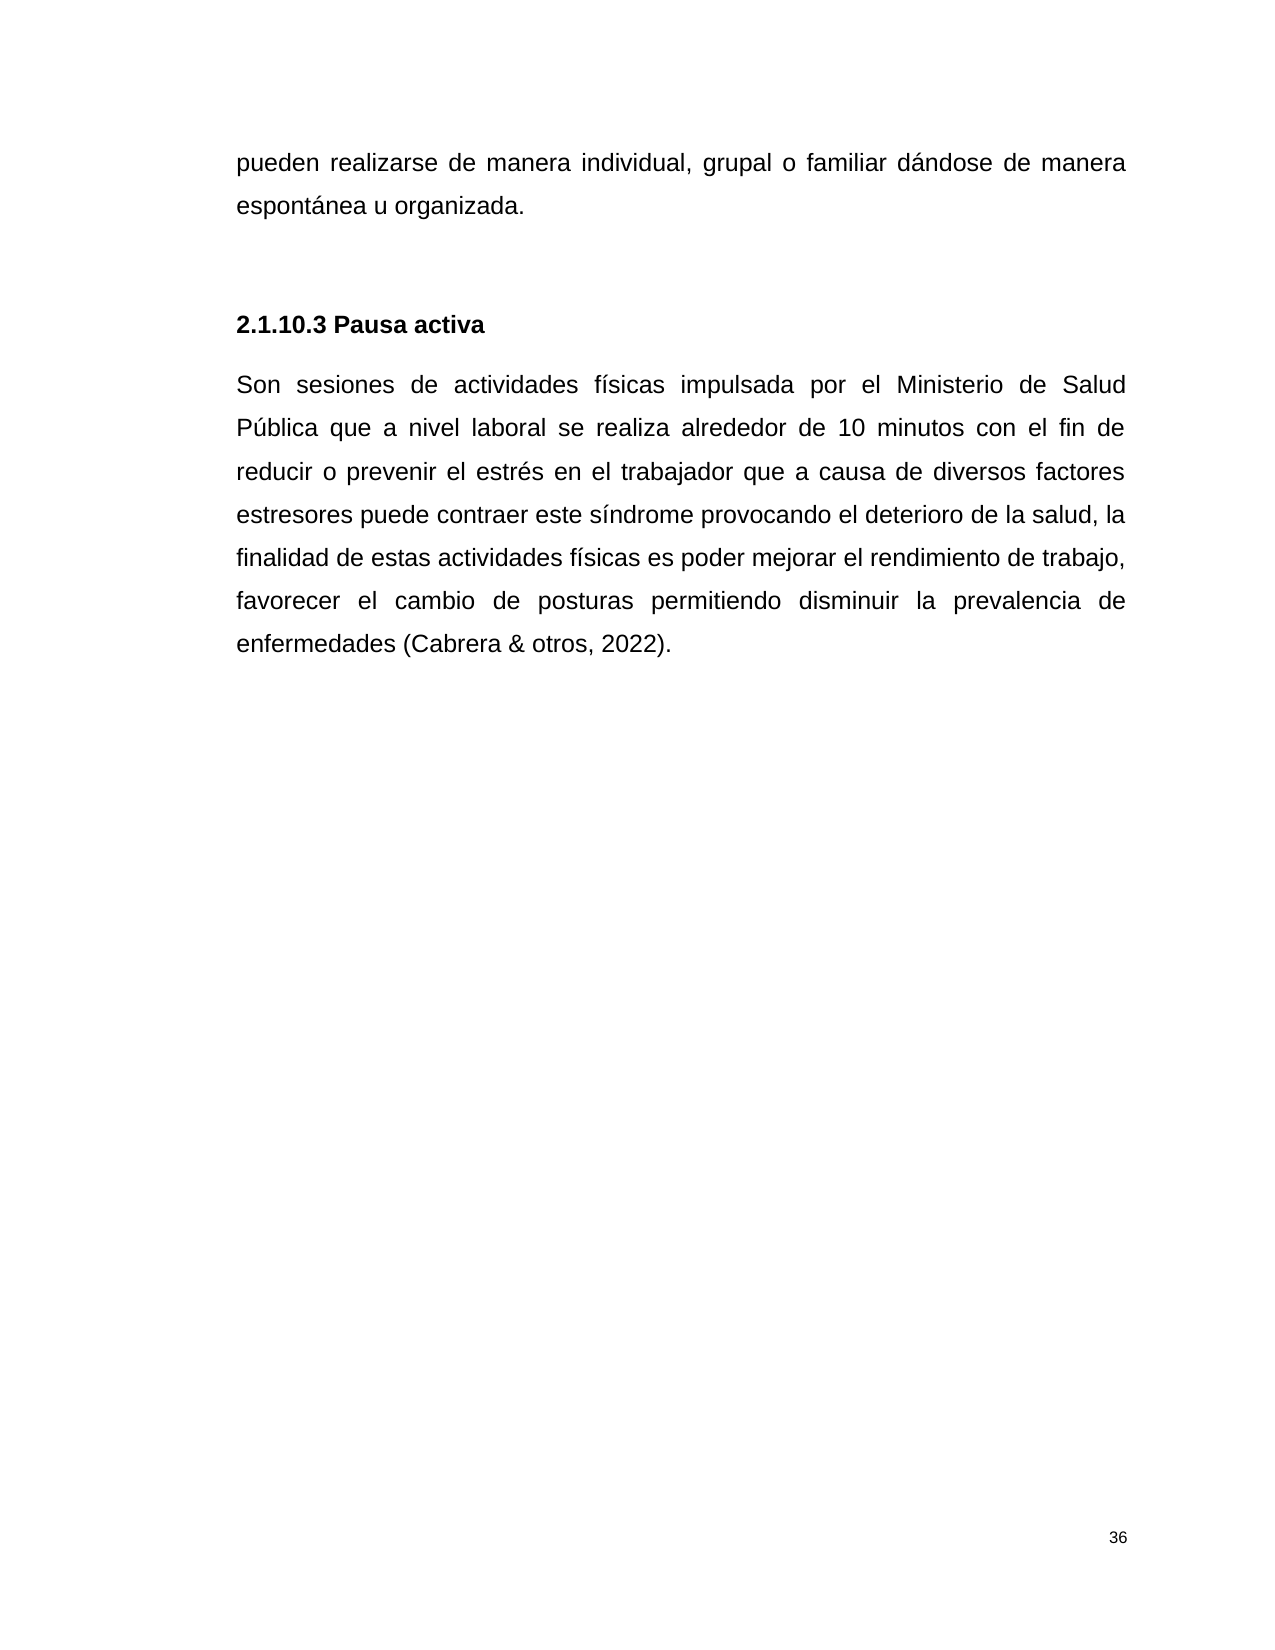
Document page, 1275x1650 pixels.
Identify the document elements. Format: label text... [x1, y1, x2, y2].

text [236, 148, 1127, 219]
text 2.1.10.3 Pausa activa [236, 310, 1127, 339]
text Son sesiones de actividades físicas impulsada por el Ministerio de Salud Pública que a nivel laboral se realiza alrededor de 10 minutos con el fin de reducir o prevenir el estrés en el trabajador que a causa de diversos factores estresores puede contraer este síndrome provocando el deterioro de la salud, la finalidad de estas actividades físicas es poder mejorar el rendimiento de trabajo, favorecer el cambio de posturas permitiendo disminuir la prevalencia de enfermedades (Cabrera & otros, 2022). [236, 370, 1127, 658]
